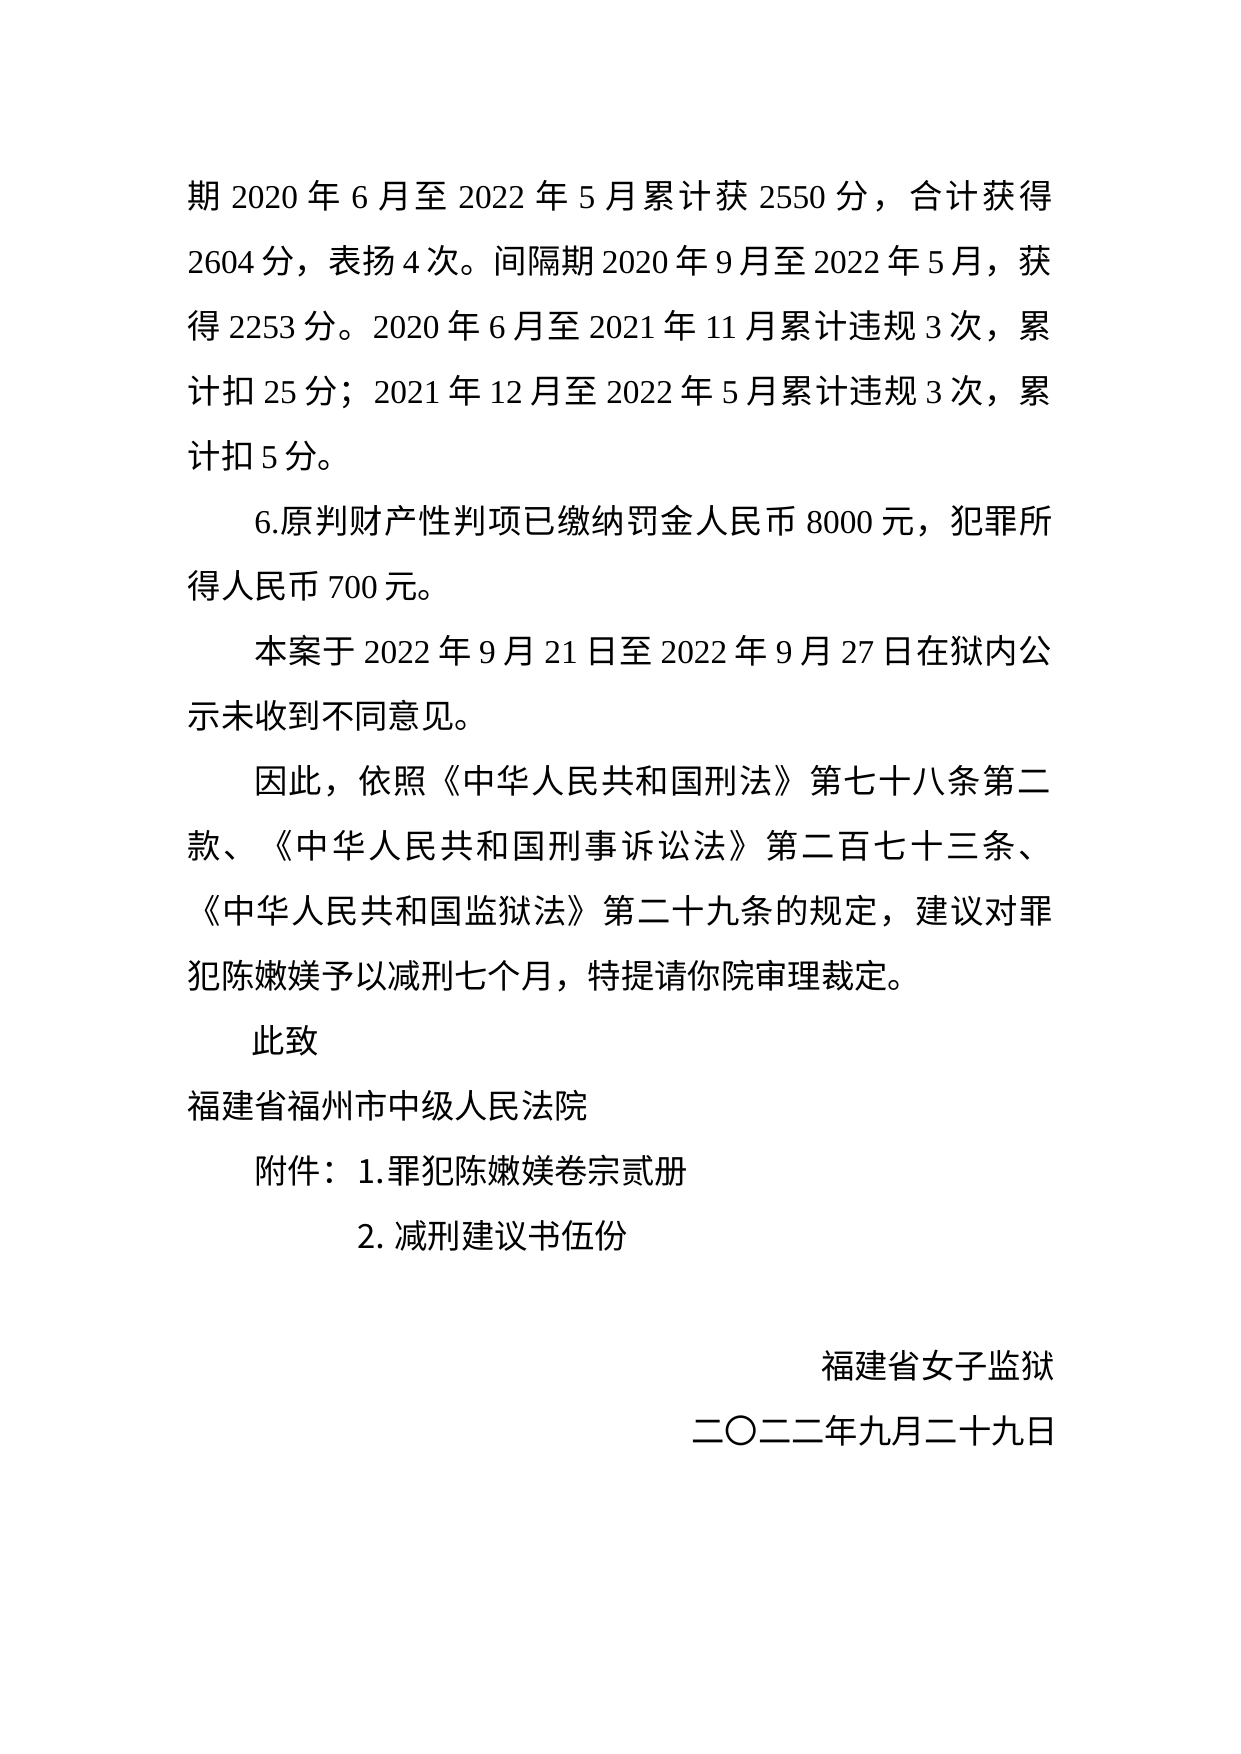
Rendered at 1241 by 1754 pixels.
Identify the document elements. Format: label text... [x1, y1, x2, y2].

text 6.原判财产性判项已缴纳罚金人民币8000元，犯罪所得人民币700元。 [187, 487, 1053, 617]
text 福建省福州市中级人民法院 [187, 1072, 1058, 1137]
text 福建省女子监狱 [187, 1332, 1058, 1397]
text 因此，依照《中华人民共和国刑法》第七十八条第二款、《中华人民共和国刑事诉讼法》第二百七十三条、《中华人民共和国监狱法》第二十九条的规定，建议对罪犯陈嫩媄予以减刑七个月，特提请你院审理裁定。 [187, 747, 1053, 1007]
text 附件：⒈罪犯陈嫩媄卷宗贰册 [187, 1137, 1053, 1202]
text ⒉减刑建议书伍份 [187, 1202, 1058, 1267]
text 此致 [187, 1007, 1058, 1072]
text 本案于2022年9月21日至2022年9月27日在狱内公示未收到不同意见。 [187, 617, 1053, 747]
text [187, 162, 1053, 487]
text 二〇二二年九月二十九日 [187, 1397, 1058, 1462]
